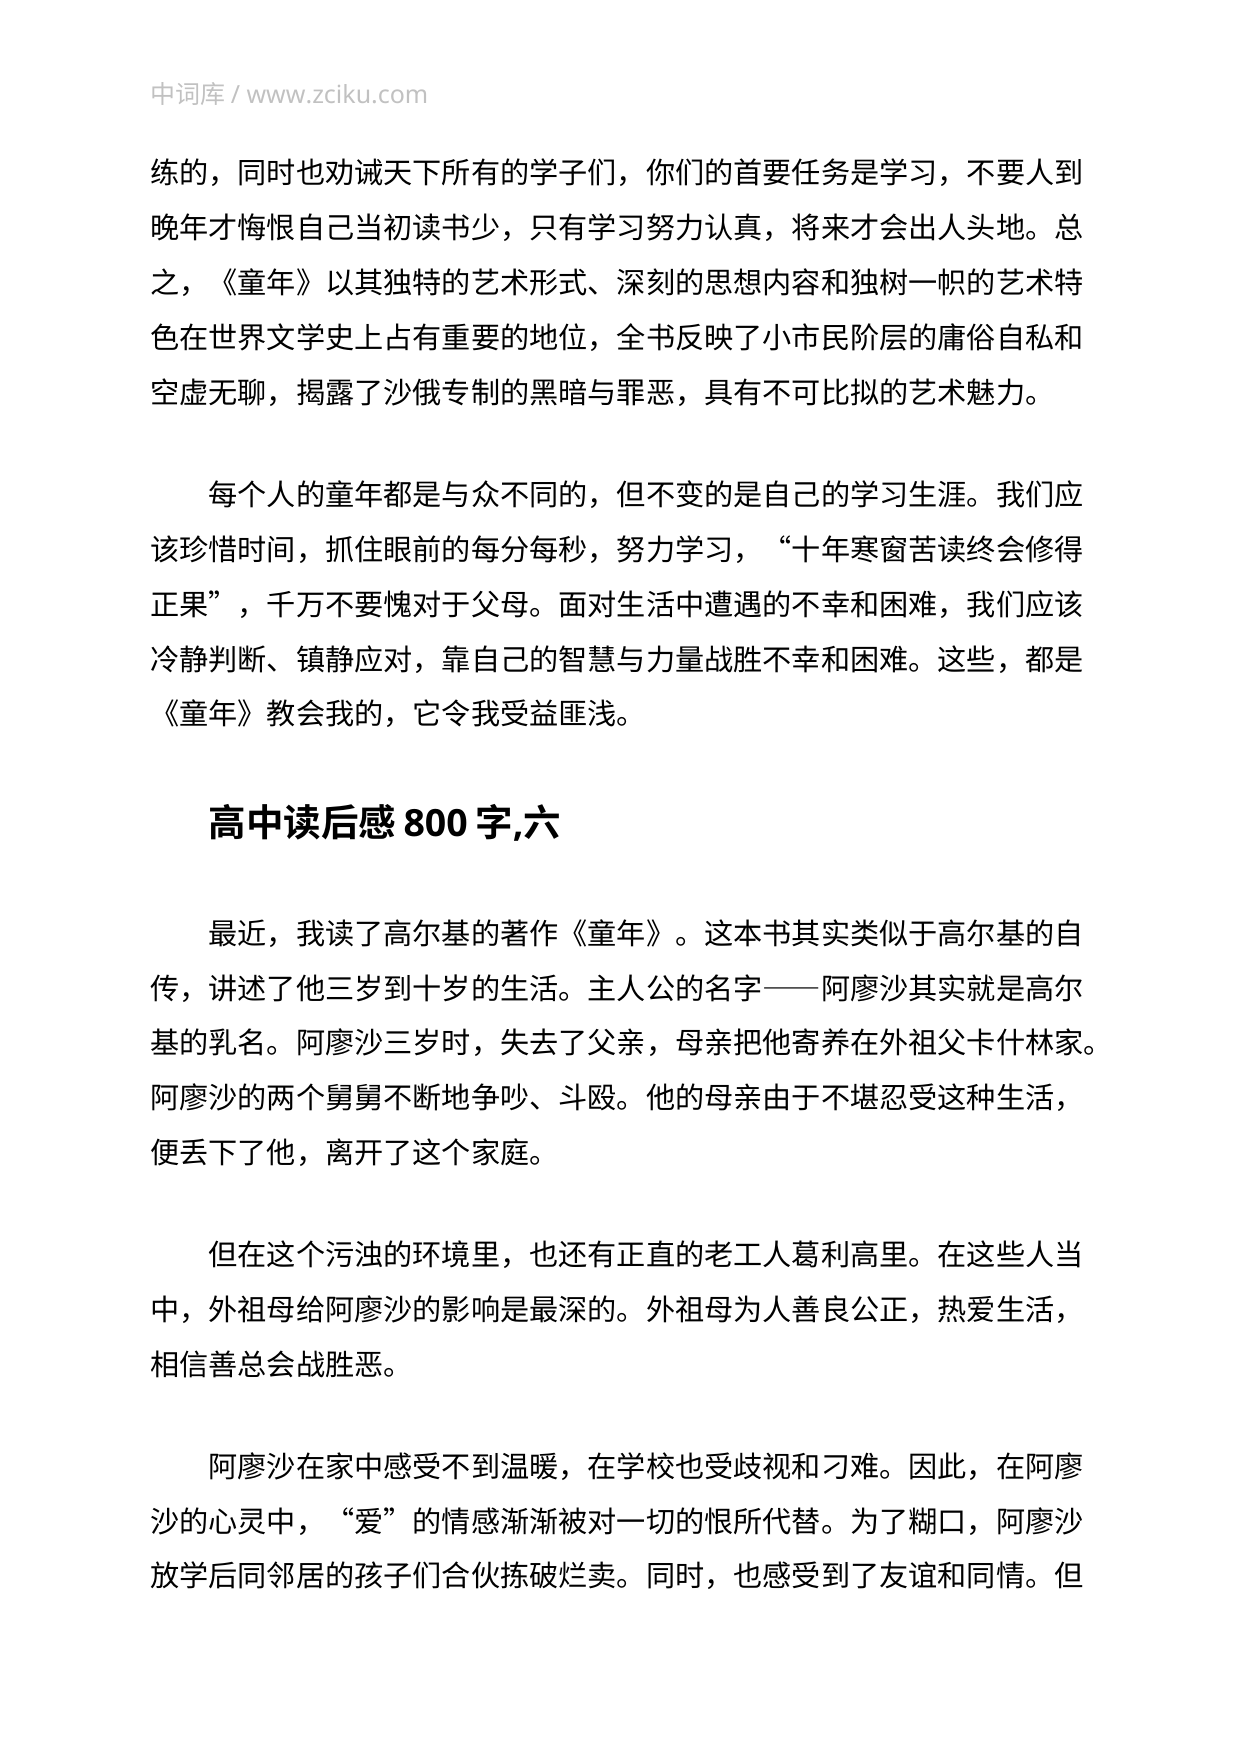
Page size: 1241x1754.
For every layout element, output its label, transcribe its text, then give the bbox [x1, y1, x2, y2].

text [150, 1443, 1090, 1595]
text 最近，我读了高尔基的著作《童年》。这本书其实类似于高尔基的自传，讲述了他三岁到十岁的生活。主人公的名字——阿廖沙其实就是高尔基的乳名。阿廖沙三岁时，失去了父亲，母亲把他寄养在外祖父卡什林家。阿廖沙的两个舅舅不断地争吵、斗殴。他的母亲由于不堪忍受这种生活，便丢下了他，离开了这个家庭。 [150, 910, 1090, 1172]
text 但在这个污浊的环境里，也还有正直的老工人葛利高里。在这些人当中，外祖母给阿廖沙的影响是最深的。外祖母为人善良公正，热爱生活，相信善总会战胜恶。 [150, 1232, 1090, 1384]
text 每个人的童年都是与众不同的，但不变的是自己的学习生涯。我们应该珍惜时间，抓住眼前的每分每秒，努力学习，“十年寒窗苦读终会修得正果”，千万不要愧对于父母。面对生活中遭遇的不幸和困难，我们应该冷静判断、镇静应对，靠自己的智慧与力量战胜不幸和困难。这些，都是《童年》教会我的，它令我受益匪浅。 [150, 471, 1090, 733]
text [150, 150, 1090, 412]
text 高中读后感800字,六 [150, 793, 1090, 847]
